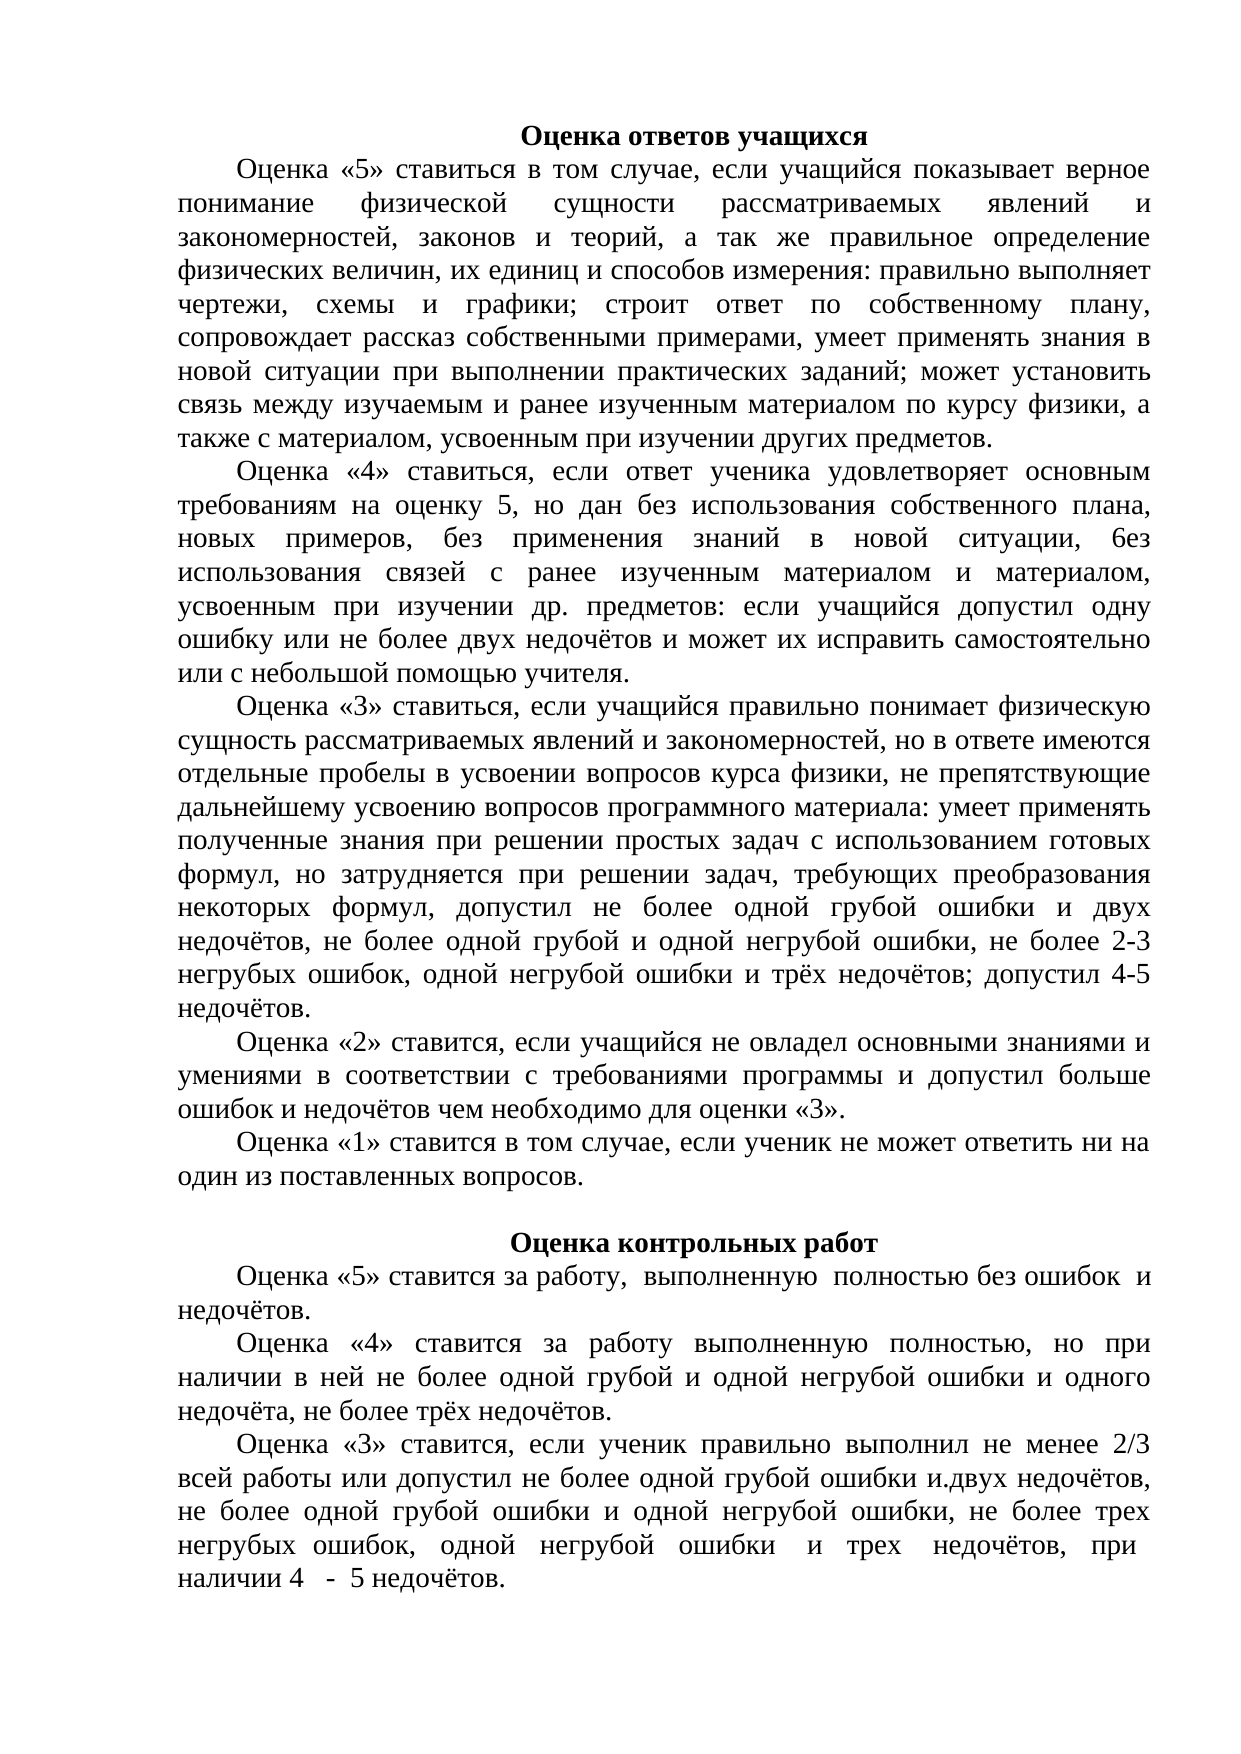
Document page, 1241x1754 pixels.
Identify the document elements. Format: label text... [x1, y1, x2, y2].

text Оценка «5» ставиться в том случае, если учащийся показывает верное понимание физической сущности рассматриваемых явлений и закономерностей, законов и теорий, а так же правильное определение физических величин, их единиц и способов измерения: правильно выполняет чертежи, схемы и графики; строит ответ по собственному плану, сопровождает рассказ собственными примерами, умеет применять знания в новой ситуации при выполнении практических заданий; может установить связь между изучаемым и ранее изученным материалом по курсу физики, а также с материалом, усвоенным при изучении других предметов. [177, 152, 1152, 453]
text Оценка «3» ставится, если ученик правильно выполнил не менее 2/3 всей работы или допустил не более одной грубой ошибки и.двух недочётов, не более одной грубой ошибки и одной негрубой ошибки, не более трех негрубых ошибок, одной негрубой ошибки и трех недочётов, при наличии 4 - 5 недочётов. [177, 1426, 1152, 1594]
text Оценка «3» ставиться, если учащийся правильно понимает физическую сущность рассматриваемых явлений и закономерностей, но в ответе имеются отдельные пробелы в усвоении вопросов курса физики, не препятствующие дальнейшему усвоению вопросов программного материала: умеет применять полученные знания при решении простых задач с использованием готовых формул, но затрудняется при решении задач, требующих преобразования некоторых формул, допустил не более одной грубой ошибки и двух недочётов, не более одной грубой и одной негрубой ошибки, не более 2-3 негрубых ошибок, одной негрубой ошибки и трёх недочётов; допустил 4-5 недочётов. [177, 688, 1152, 1024]
text Оценка ответов учащихся [177, 118, 1152, 152]
text Оценка «1» ставится в том случае, если ученик не может ответить ни на один из поставленных вопросов. [177, 1124, 1152, 1191]
text Оценка «4» ставится за работу выполненную полностью, но при наличии в ней не более одной грубой и одной негрубой ошибки и одного недочёта, не более трёх недочётов. [177, 1326, 1152, 1426]
text Оценка «2» ставится, если учащийся не овладел основными знаниями и умениями в соответствии с требованиями программы и допустил больше ошибок и недочётов чем необходимо для оценки «3». [177, 1024, 1152, 1124]
text Оценка «4» ставиться, если ответ ученика удовлетворяет основным требованиям на оценку 5, но дан без использования собственного плана, новых примеров, без применения знаний в новой ситуации, 6eз использования связей с ранее изученным материалом и материалом, усвоенным при изучении др. предметов: если учащийся допустил одну ошибку или не более двух недочётов и может их исправить самостоятельно или с небольшой помощью учителя. [177, 453, 1152, 688]
text Оценка контрольных работ [177, 1225, 1152, 1258]
text Оценка «5» ставится за работу, выполненную полностью без ошибок и недочётов. [177, 1258, 1152, 1326]
